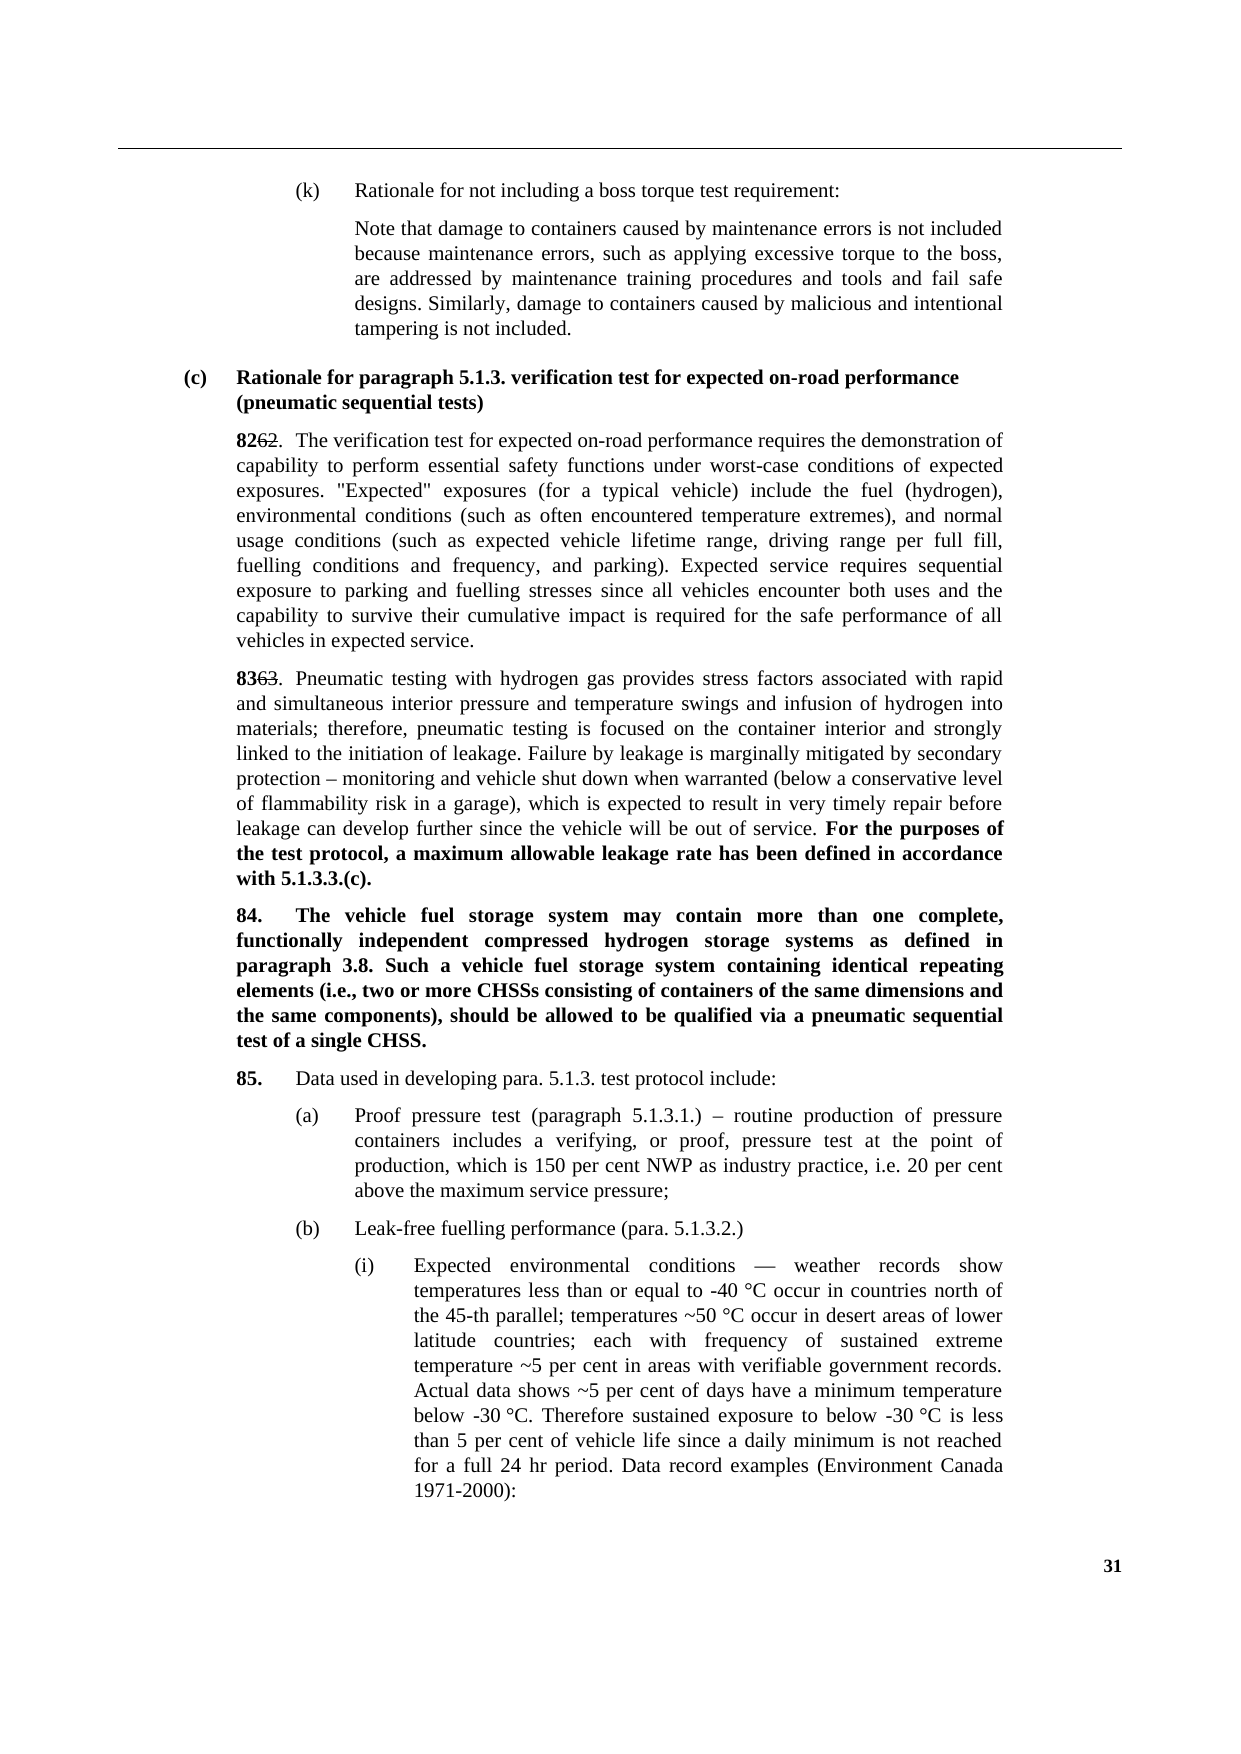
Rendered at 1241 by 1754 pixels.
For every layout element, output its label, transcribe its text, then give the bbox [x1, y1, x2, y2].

text 85. Data used in developing para. 5.1.3. test protocol include: [236, 1065, 1004, 1090]
text (b) Leak-free fuelling performance (para. 5.1.3.2.) [295, 1215, 1003, 1240]
text 8262. The verification test for expected on-road performance requires the demonstration of capability to perform essential safety functions under worst-case conditions of expected exposures. "Expected" exposures (for a typical vehicle) include the fuel (hydrogen), environmental conditions (such as often encountered temperature extremes), and normal usage conditions (such as expected vehicle lifetime range, driving range per full fill, fuelling conditions and frequency, and parking). Expected service requires sequential exposure to parking and fuelling stresses since all vehicles encounter both uses and the capability to survive their cumulative impact is required for the safe performance of all vehicles in expected service. [236, 427, 1004, 652]
text 8363. Pneumatic testing with hydrogen gas provides stress factors associated with rapid and simultaneous interior pressure and temperature swings and infusion of hydrogen into materials; therefore, pneumatic testing is focused on the container interior and strongly linked to the initiation of leakage. Failure by leakage is marginally mitigated by secondary protection – monitoring and vehicle shut down when warranted (below a conservative level of flammability risk in a garage), which is expected to result in very timely repair before leakage can develop further since the vehicle will be out of service. For the purposes of the test protocol, a maximum allowable leakage rate has been defined in accordance with 5.1.3.3.(c). [236, 665, 1004, 890]
text (k) Rationale for not including a boss torque test requirement: [295, 177, 1003, 202]
text Note that damage to containers caused by maintenance errors is not included because maintenance errors, such as applying excessive torque to the boss, are addressed by maintenance training procedures and tools and fail safe designs. Similarly, damage to containers caused by malicious and intentional tampering is not included. [354, 215, 1003, 340]
text (a) Proof pressure test (paragraph 5.1.3.1.) – routine production of pressure containers includes a verifying, or proof, pressure test at the point of production, which is 150 per cent NWP as industry practice, i.e. 20 per cent above the maximum service pressure; [295, 1102, 1003, 1202]
text 84. The vehicle fuel storage system may contain more than one complete, functionally independent compressed hydrogen storage systems as defined in paragraph 3.8. Such a vehicle fuel storage system containing identical repeating elements (i.e., two or more CHSSs consisting of containers of the same dimensions and the same components), should be allowed to be qualified via a pneumatic sequential test of a single CHSS. [236, 902, 1004, 1052]
text (i) Expected environmental conditions — weather records show temperatures less than or equal to -40 °C occur in countries north of the 45-th parallel; temperatures ~50 °C occur in desert areas of lower latitude countries; each with frequency of sustained extreme temperature ~5 per cent in areas with verifiable government records. Actual data shows ~5 per cent of days have a minimum temperature below -30 °C. Therefore sustained exposure to below -30 °C is less than 5 per cent of vehicle life since a daily minimum is not reached for a full 24 hr period. Data record examples (Environment Canada 1971-2000): [354, 1252, 1003, 1502]
text (c) Rationale for paragraph 5.1.3. verification test for expected on-road performance (pneumatic sequential tests) [118, 365, 1004, 415]
